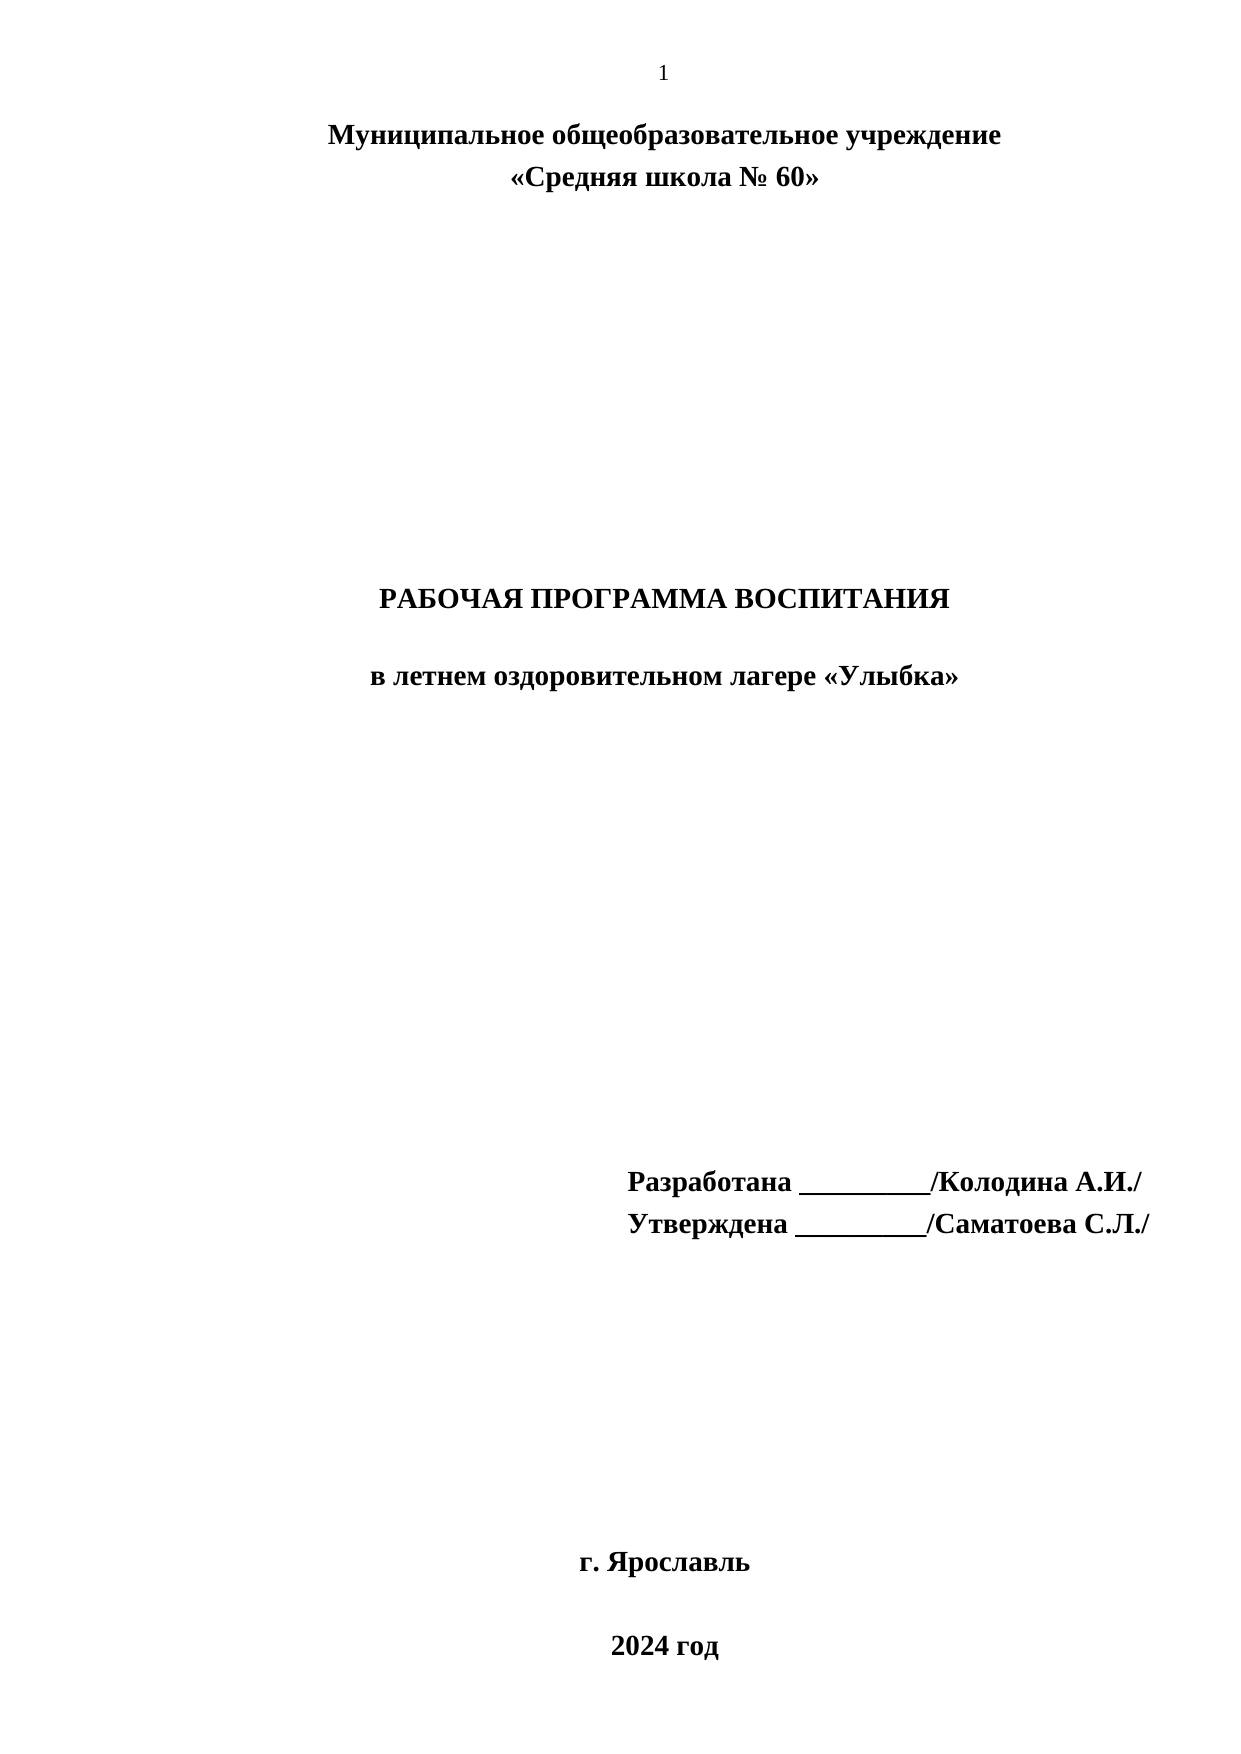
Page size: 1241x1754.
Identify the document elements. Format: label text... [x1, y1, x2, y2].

text 2024 год [175, 1628, 1154, 1662]
text в летнем оздоровительном лагере «Улыбка» [175, 658, 1154, 692]
text РАБОЧАЯ ПРОГРАММА ВОСПИТАНИЯ [175, 581, 1154, 614]
text Муниципальное общеобразовательное учреждение [175, 117, 1154, 151]
text г. Ярославль [175, 1544, 1154, 1578]
text Утверждена _________/Саматоева С.Л./ [0, 1207, 1154, 1240]
text Разработана _________/Колодина А.И./ [175, 1164, 1154, 1198]
text «Средняя школа № 60» [175, 159, 1154, 193]
